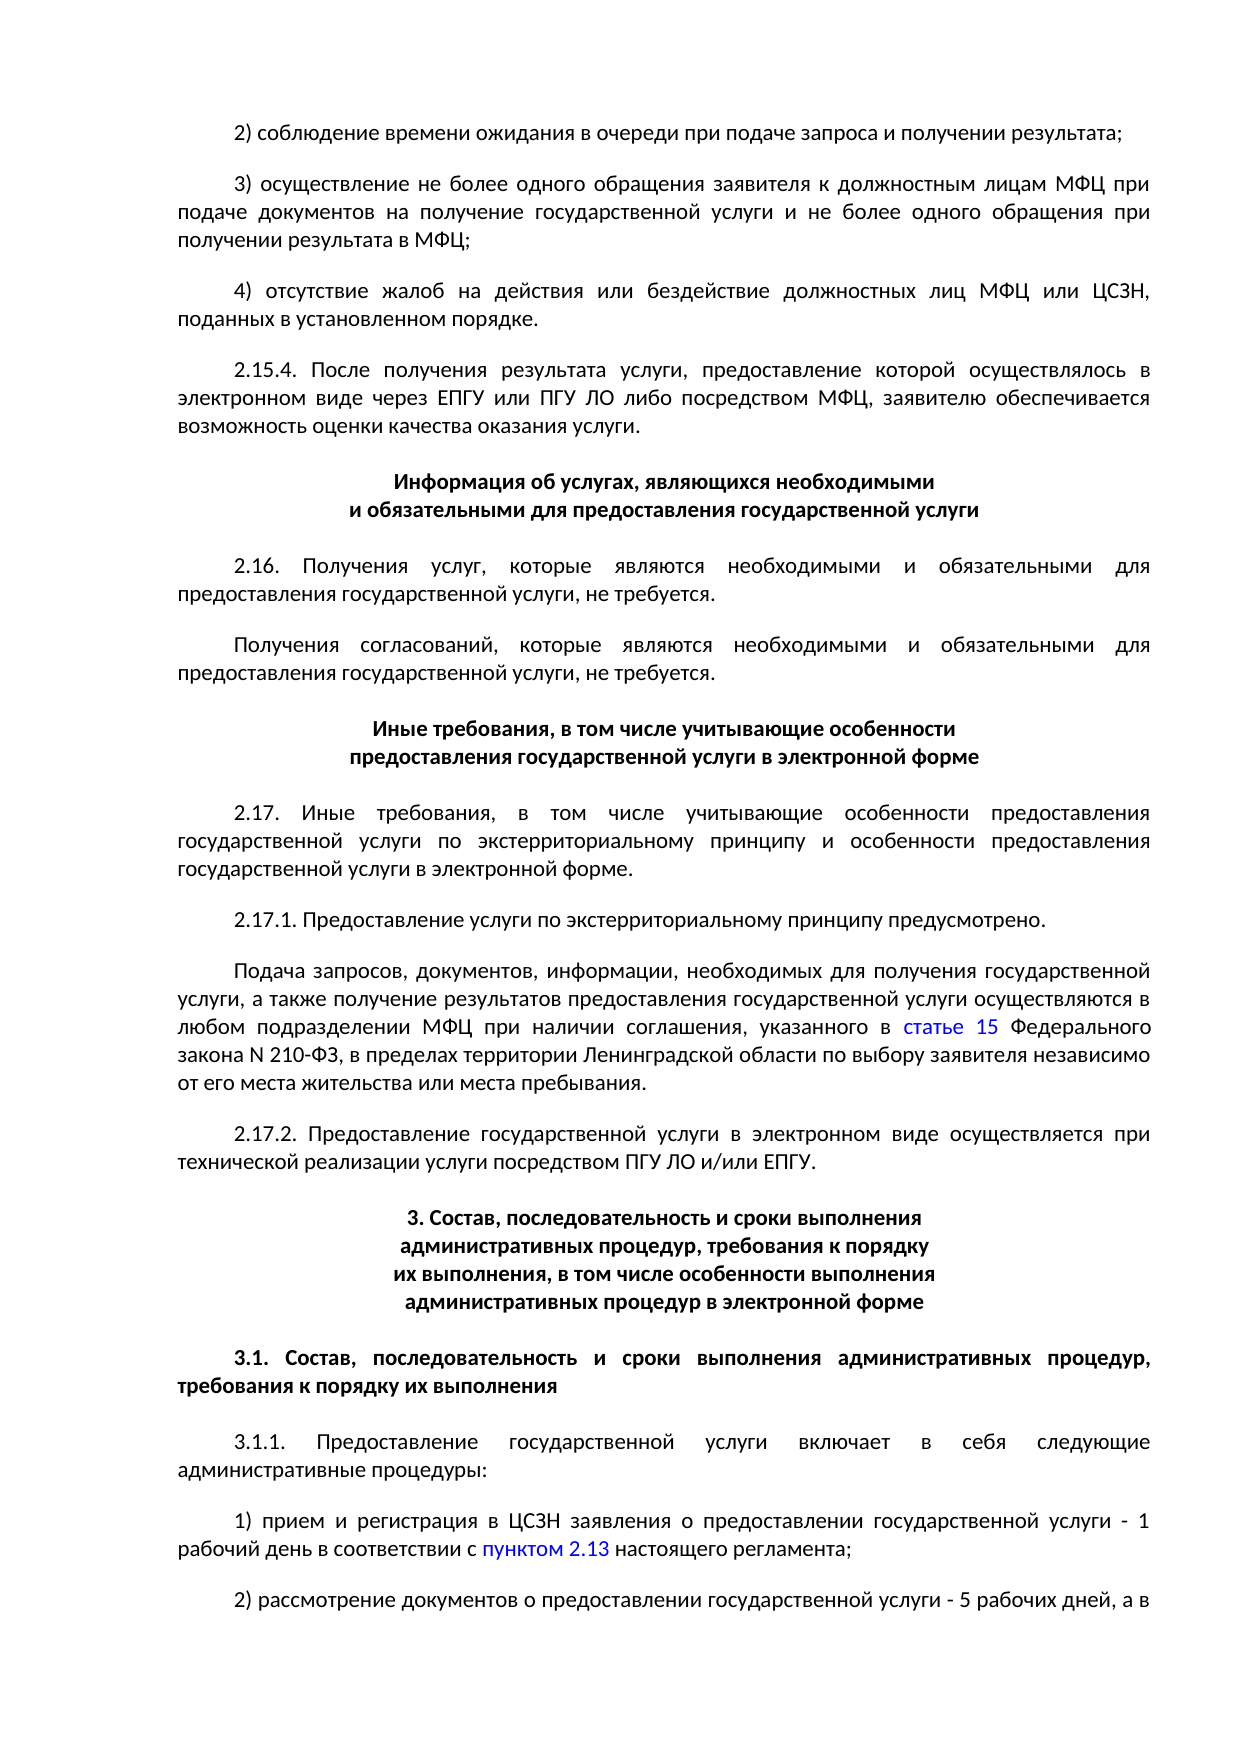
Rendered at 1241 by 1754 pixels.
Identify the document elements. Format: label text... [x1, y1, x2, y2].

title их выполнения, в том числе особенности выполнения [177, 1259, 1152, 1287]
text 2.17.2. Предоставление государственной услуги в электронном виде осуществляется при технической реализации услуги посредством ПГУ ЛО и/или ЕПГУ. [177, 1119, 1152, 1175]
title административных процедур, требования к порядку [177, 1231, 1152, 1259]
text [177, 1585, 1152, 1613]
text Получения согласований, которые являются необходимыми и обязательными для предоставления государственной услуги, не требуется. [177, 630, 1152, 686]
title и обязательными для предоставления государственной услуги [177, 495, 1152, 523]
title 3.1. Состав, последовательность и сроки выполнения административных процедур, требования к порядку их выполнения [177, 1343, 1152, 1399]
title 3. Состав, последовательность и сроки выполнения [177, 1203, 1152, 1231]
title Информация об услугах, являющихся необходимыми [177, 467, 1152, 495]
text 2.17. Иные требования, в том числе учитывающие особенности предоставления государственной услуги по экстерриториальному принципу и особенности предоставления государственной услуги в электронной форме. [177, 798, 1152, 882]
text Подача запросов, документов, информации, необходимых для получения государственной услуги, а также получение результатов предоставления государственной услуги осуществляются в любом подразделении МФЦ при наличии соглашения, указанного в статье 15 Федерального закона N 210-ФЗ, в пределах территории Ленинградской области по выбору заявителя независимо от его места жительства или места пребывания. [177, 956, 1152, 1096]
text 2.15.4. После получения результата услуги, предоставление которой осуществлялось в электронном виде через ЕПГУ или ПГУ ЛО либо посредством МФЦ, заявителю обеспечивается возможность оценки качества оказания услуги. [177, 355, 1152, 439]
text 2.17.1. Предоставление услуги по экстерриториальному принципу предусмотрено. [177, 905, 1152, 933]
title предоставления государственной услуги в электронной форме [177, 742, 1152, 770]
text 2) соблюдение времени ожидания в очереди при подаче запроса и получении результата; [177, 118, 1152, 146]
title Иные требования, в том числе учитывающие особенности [177, 714, 1152, 742]
text 4) отсутствие жалоб на действия или бездействие должностных лиц МФЦ или ЦСЗН, поданных в установленном порядке. [177, 276, 1152, 332]
text 3.1.1. Предоставление государственной услуги включает в себя следующие административные процедуры: [177, 1427, 1152, 1483]
text 1) прием и регистрация в ЦСЗН заявления о предоставлении государственной услуги - 1 рабочий день в соответствии с пунктом 2.13 настоящего регламента; [177, 1506, 1152, 1562]
text 2.16. Получения услуг, которые являются необходимыми и обязательными для предоставления государственной услуги, не требуется. [177, 551, 1152, 607]
title административных процедур в электронной форме [177, 1287, 1152, 1315]
text 3) осуществление не более одного обращения заявителя к должностным лицам МФЦ при подаче документов на получение государственной услуги и не более одного обращения при получении результата в МФЦ; [177, 169, 1152, 253]
